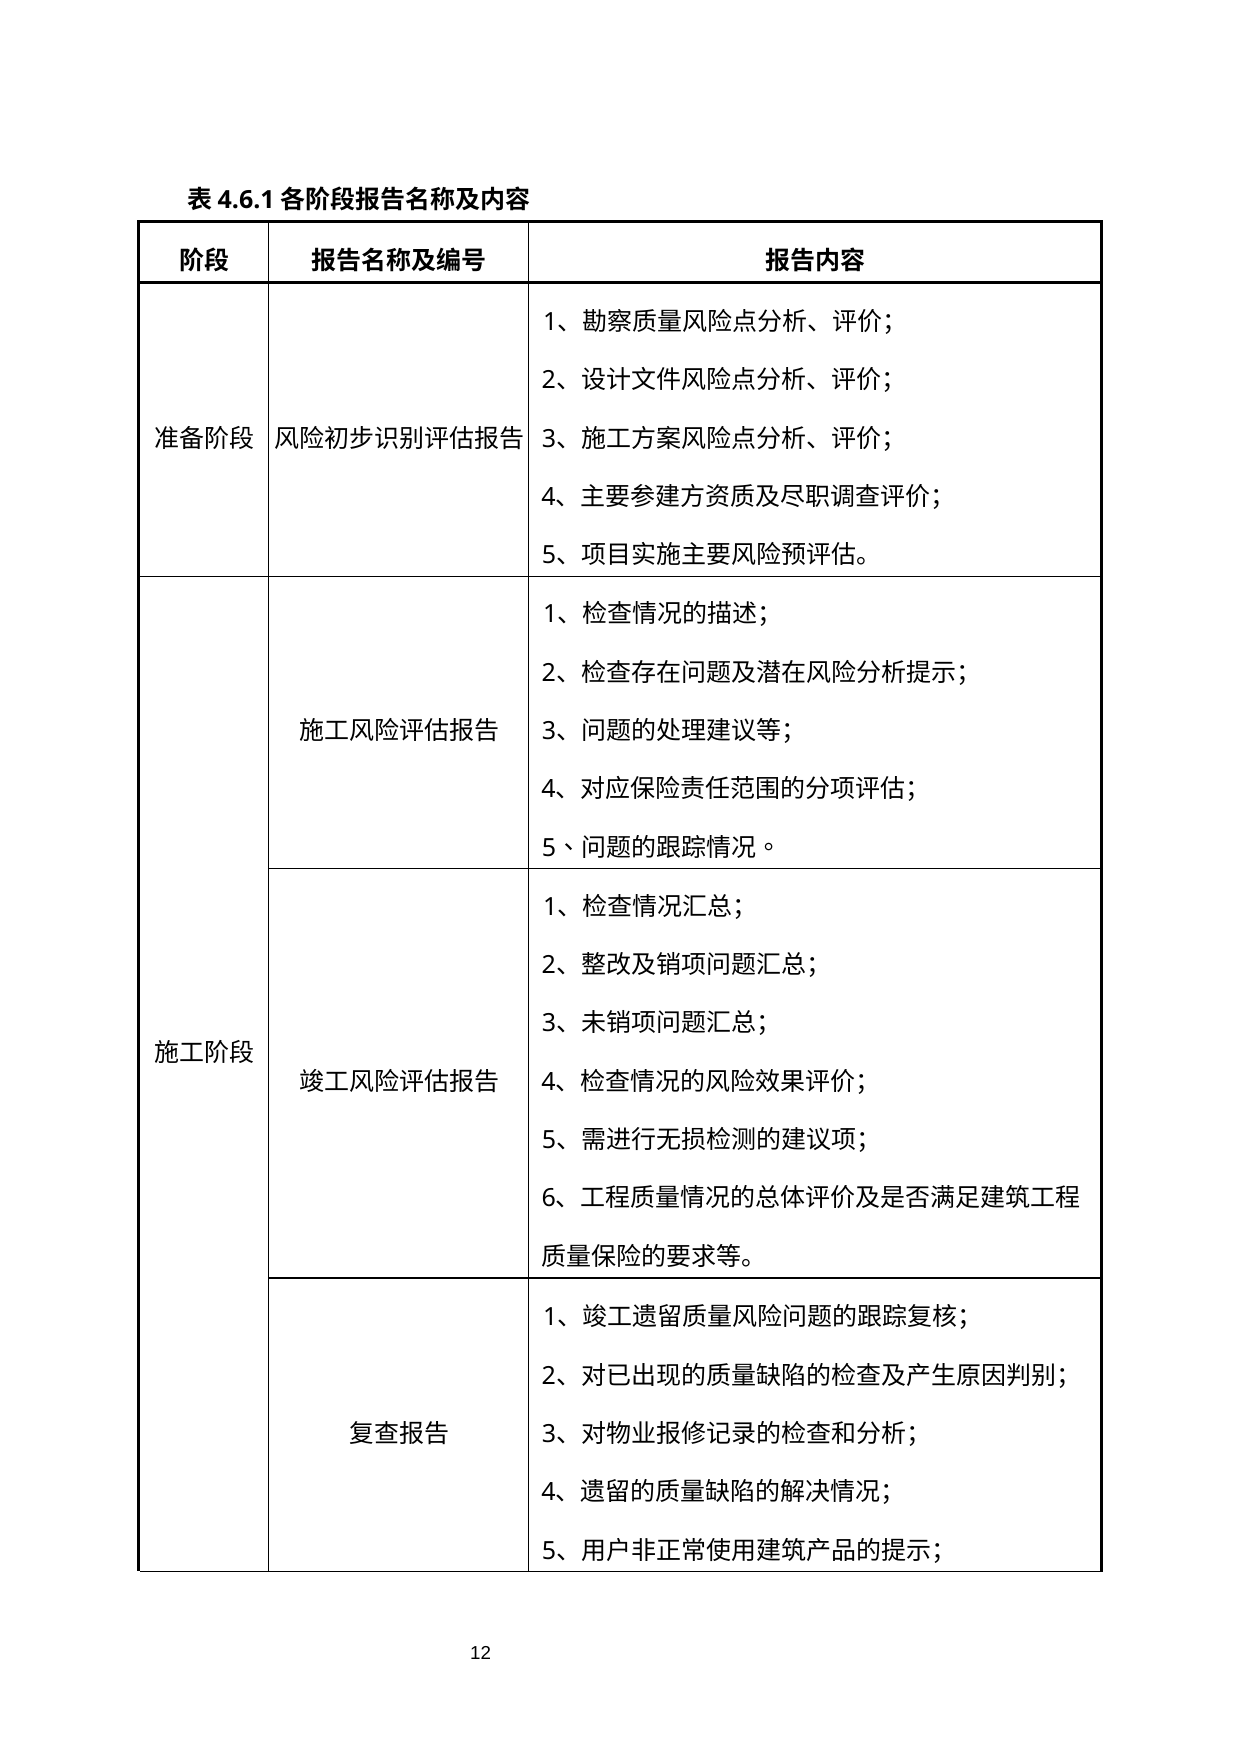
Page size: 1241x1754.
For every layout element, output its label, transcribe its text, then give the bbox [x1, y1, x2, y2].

table_header 阶段 [140, 223, 268, 281]
table_cell 1、竣工遗留质量风险问题的跟踪复核； 2、对已出现的质量缺陷的检查及产生原因判别； 3、对物业报修记录的检查和分析； 4、遗留的质量缺陷的解决情况； 5、用户非正常使用建筑产品的提示； [529, 1279, 1100, 1571]
table_cell 施工风险评估报告 [269, 577, 528, 868]
table_cell 风险初步识别评估报告 [269, 284, 528, 576]
table_cell 竣工风险评估报告 [269, 869, 528, 1277]
table_cell 准备阶段 [140, 284, 268, 576]
text 表4.6.1各阶段报告名称及内容 [187, 162, 1053, 220]
table_cell 1、勘察质量风险点分析、评价； 2、设计文件风险点分析、评价； 3、施工方案风险点分析、评价； 4、主要参建方资质及尽职调查评价； 5、项目实施主要风险预评估。 [529, 284, 1100, 576]
table_header 报告内容 [529, 223, 1100, 281]
table_cell 施工阶段 [140, 577, 268, 1571]
table_header 报告名称及编号 [269, 223, 528, 281]
table_cell 1、检查情况汇总； 2、整改及销项问题汇总； 3、未销项问题汇总； 4、检查情况的风险效果评价； 5、需进行无损检测的建议项； 6、工程质量情况的总体评价及是否满足建筑工程质量保险的要求等。 [529, 869, 1100, 1277]
table_cell 1、检查情况的描述； 2、检查存在问题及潜在风险分析提示； 3、问题的处理建议等； 4、对应保险责任范围的分项评估； 5、问题的跟踪情况。 [529, 577, 1100, 868]
table_cell 复查报告 [269, 1279, 528, 1571]
